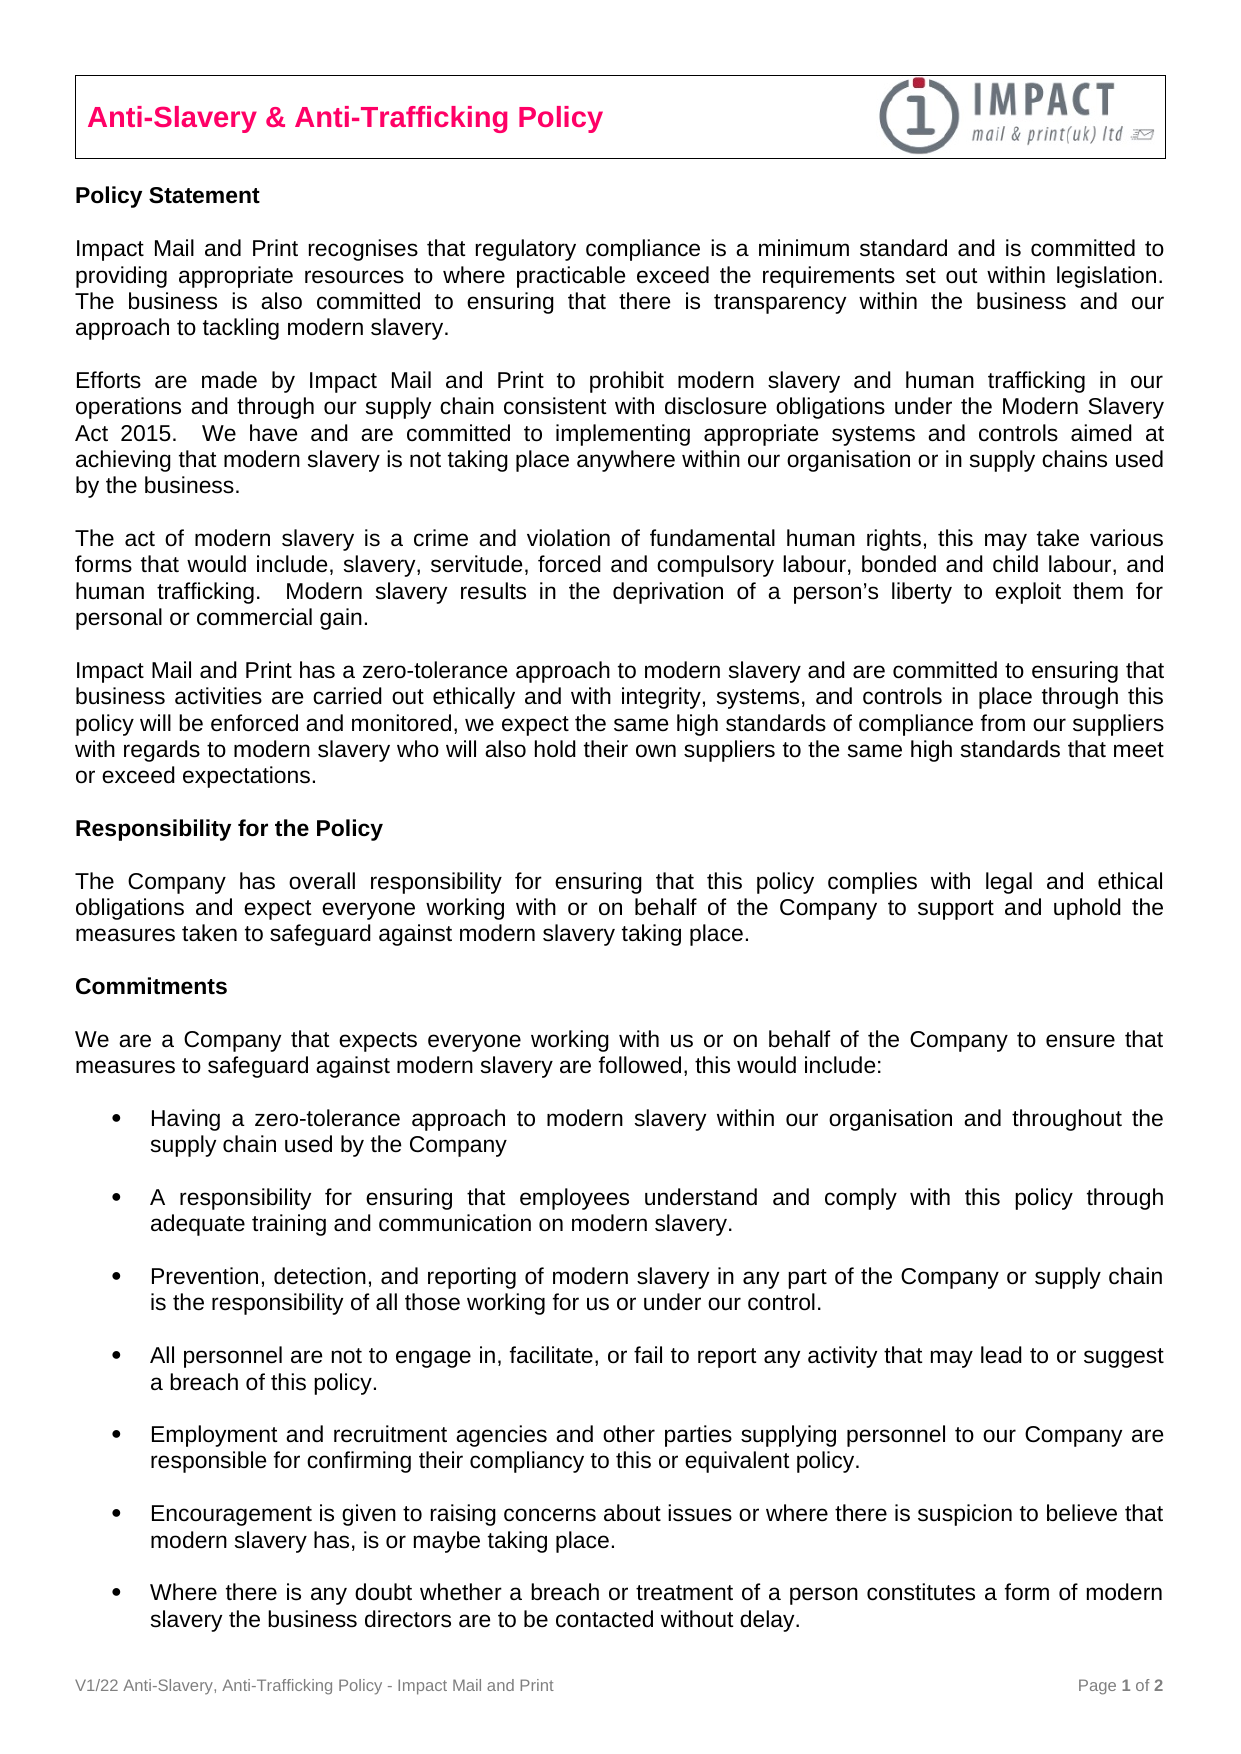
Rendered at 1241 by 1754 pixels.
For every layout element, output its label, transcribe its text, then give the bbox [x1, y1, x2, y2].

text Efforts are made by Impact Mail and Print to prohibit modern slavery and human trafficking in our operations and through our supply chain consistent with disclosure obligations under the Modern Slavery Act 2015. We have and are committed to implementing appropriate systems and controls aimed at achieving that modern slavery is not taking place anywhere within our organisation or in supply chains used by the business. [75, 367, 1165, 499]
table_header [864, 76, 1165, 157]
list All personnel are not to engage in, facilitate, or fail to report any activity that may lead to or suggest a breach of this policy. [112, 1342, 1165, 1395]
list Having a zero-tolerance approach to modern slavery within our organisation and throughout the supply chain used by the Company [112, 1105, 1165, 1158]
text Commitments [75, 973, 1165, 999]
list Where there is any doubt whether a breach or treatment of a person constitutes a form of modern slavery the business directors are to be contacted without delay. [112, 1579, 1165, 1632]
text Impact Mail and Print has a zero-tolerance approach to modern slavery and are committed to ensuring that business activities are carried out ethically and with integrity, systems, and controls in place through this policy will be enforced and monitored, we expect the same high standards of compliance from our suppliers with regards to modern slavery who will also hold their own suppliers to the same high standards that meet or exceed expectations. [75, 657, 1165, 789]
text Policy Statement [75, 182, 1165, 209]
text The Company has overall responsibility for ensuring that this policy complies with legal and ethical obligations and expect everyone working with or on behalf of the Company to support and uphold the measures taken to safeguard against modern slavery taking place. [75, 868, 1165, 947]
text Impact Mail and Print recognises that regulatory compliance is a minimum standard and is committed to providing appropriate resources to where practicable exceed the requirements set out within legislation. The business is also committed to ensuring that there is transparency within the business and our approach to tackling modern slavery. [75, 235, 1165, 341]
list Encouragement is given to raising concerns about issues or where there is suspicion to believe that modern slavery has, is or maybe taking place. [112, 1500, 1165, 1553]
text We are a Company that expects everyone working with us or on behalf of the Company to ensure that measures to safeguard against modern slavery are followed, this would include: [75, 1026, 1165, 1078]
table_header Anti-Slavery & Anti-Trafficking Policy [76, 76, 864, 157]
list Prevention, detection, and reporting of modern slavery in any part of the Company or supply chain is the responsibility of all those working for us or under our control. [112, 1263, 1165, 1316]
list Employment and recruitment agencies and other parties supplying personnel to our Company are responsible for confirming their compliancy to this or equivalent policy. [112, 1421, 1165, 1474]
text Responsibility for the Policy [75, 815, 1165, 841]
list A responsibility for ensuring that employees understand and comply with this policy through adequate training and communication on modern slavery. [112, 1184, 1165, 1237]
picture [876, 76, 1155, 155]
text The act of modern slavery is a crime and violation of fundamental human rights, this may take various forms that would include, slavery, servitude, forced and compulsory labour, bonded and child labour, and human trafficking. Modern slavery results in the deprivation of a person’s liberty to exploit them for personal or commercial gain. [75, 525, 1165, 631]
